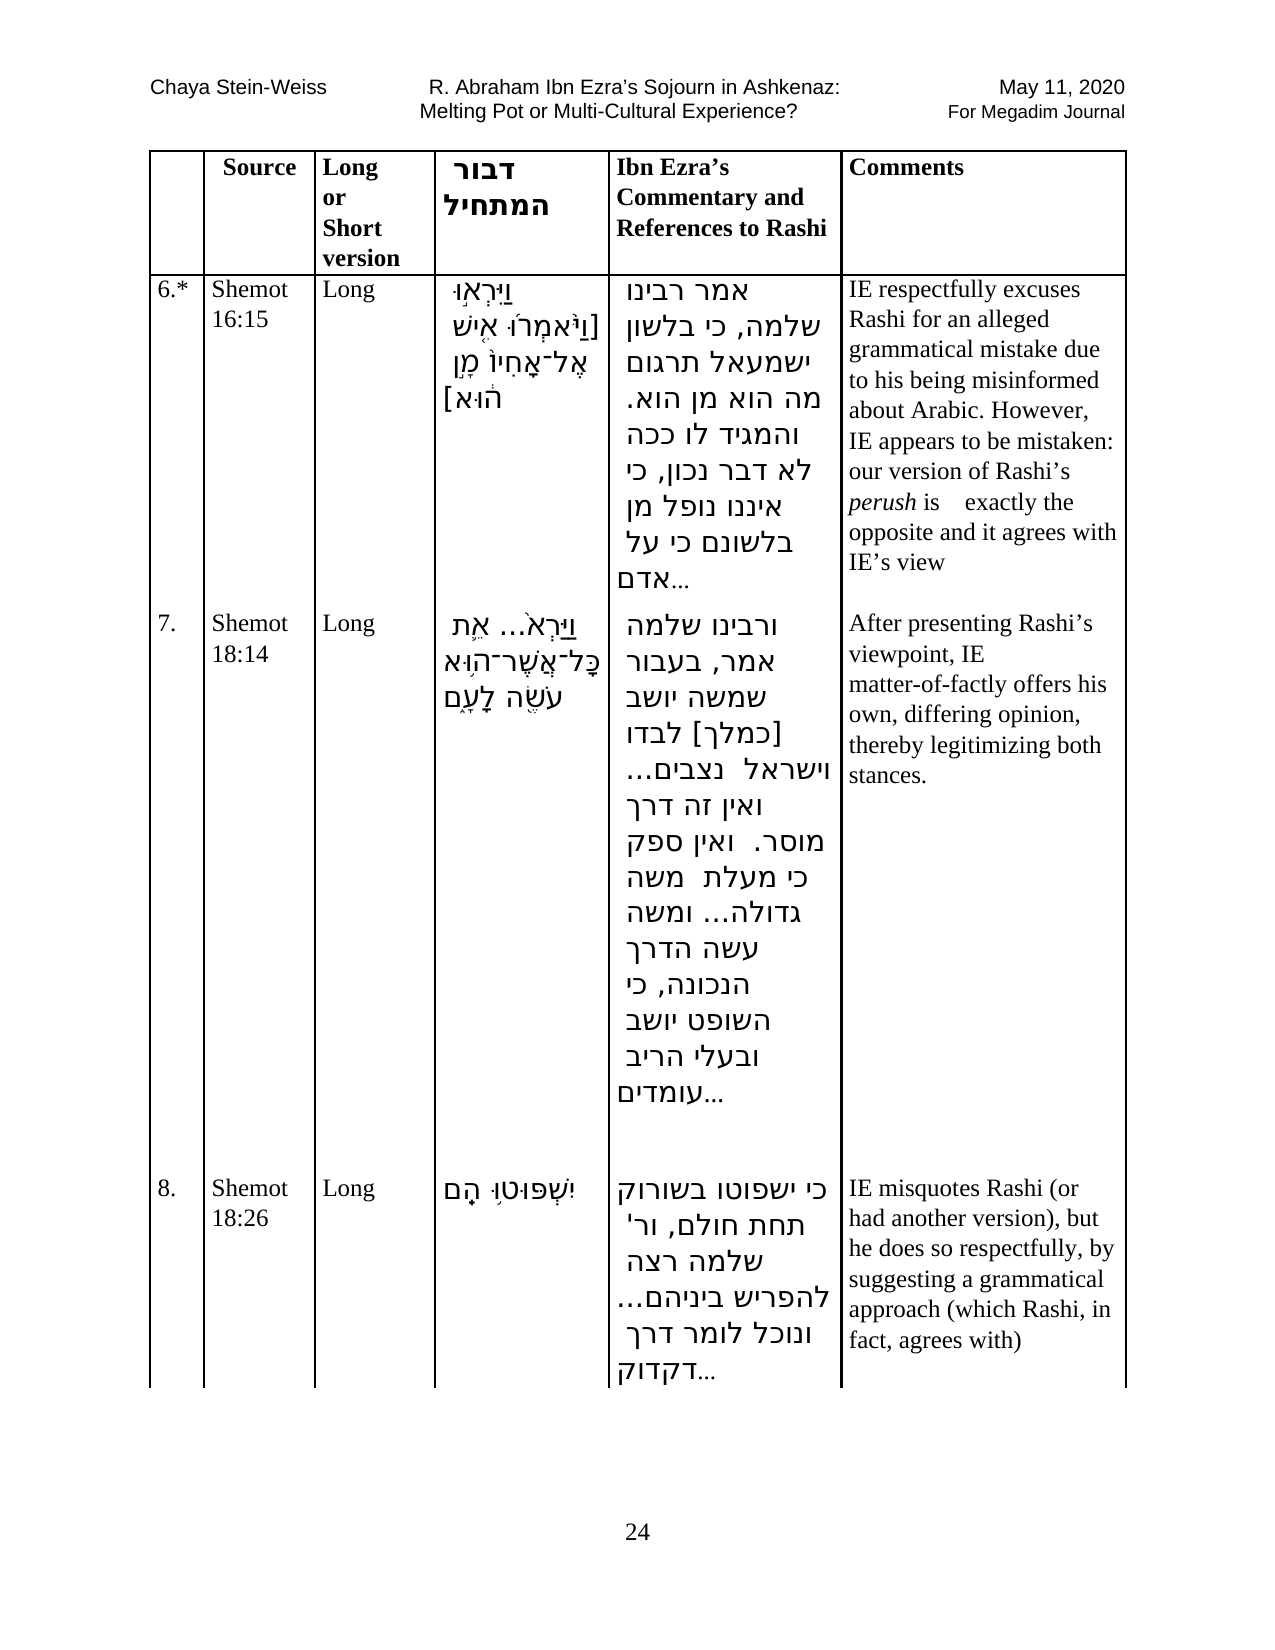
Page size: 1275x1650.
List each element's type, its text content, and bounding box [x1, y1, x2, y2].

table_header דבור המתחיל [436, 152, 608, 274]
table_cell וַיִּרְא֣וּ [וַיֹּ֨אמְר֜וּ אִ֤ישׁ אֶל־אָחִיו֙ מָ֣ן ה֔וּא] [436, 276, 608, 608]
table_header Long or Short version [316, 152, 434, 274]
table_cell 6.* [151, 276, 203, 608]
table_cell Shemot 16:15 [205, 276, 314, 608]
table_cell Long [316, 276, 434, 608]
table_cell Long [316, 1173, 434, 1388]
table_header Source [205, 152, 314, 274]
table_cell After presenting Rashi’s viewpoint, IE matter-of-factly offers his own, differing opinion, thereby legitimizing both stances. [843, 608, 1125, 1173]
table_header Comments [843, 152, 1125, 274]
table_cell 8. [151, 1173, 203, 1388]
table_cell Shemot 18:26 [205, 1173, 314, 1388]
table_cell כי ישפוטו בשורוק תחת חולם, ור' שלמה רצה להפריש ביניהם... ונוכל לומר דרך דקדוק... [610, 1173, 840, 1388]
table_cell 7. [151, 608, 203, 1173]
table_cell יִשְׁפּוּט֥וּ הֵֽם [436, 1173, 608, 1388]
table_cell Long [316, 608, 434, 1173]
table_cell Shemot 18:14 [205, 608, 314, 1173]
table_cell IE misquotes Rashi (or had another version), but he does so respectfully, by suggesting a grammatical approach (which Rashi, in fact, agrees with) [843, 1173, 1125, 1388]
table_cell ורבינו שלמה אמר, בעבור שמשה יושב [כמלך] לבדו וישראל נצבים... ואין זה דרך מוסר. ואין ספק כי מעלת משה גדולה... ומשה עשה הדרך הנכונה, כי השופט יושב ובעלי הריב עומדים... [610, 608, 840, 1173]
table_cell וַיַּרְא֙... אֵ֛ת כָּל־אֲשֶׁר־ה֥וּא עֹשֶׂ֖ה לָעָ֑ם [436, 608, 608, 1173]
table_cell IE respectfully excuses Rashi for an alleged grammatical mistake due to his being misinformed about Arabic. However, IE appears to be mistaken: our version of Rashi’s perush is exactly the opposite and it agrees with IE’s view [843, 276, 1125, 608]
table_header Ibn Ezra’s Commentary and References to Rashi [610, 152, 840, 274]
table_header [151, 152, 203, 274]
table_cell אמר רבינו שלמה, כי בלשון ישמעאל תרגום מה הוא מן הוא. והמגיד לו ככה לא דבר נכון, כי איננו נופל מן בלשונם כי על אדם... [610, 276, 840, 608]
